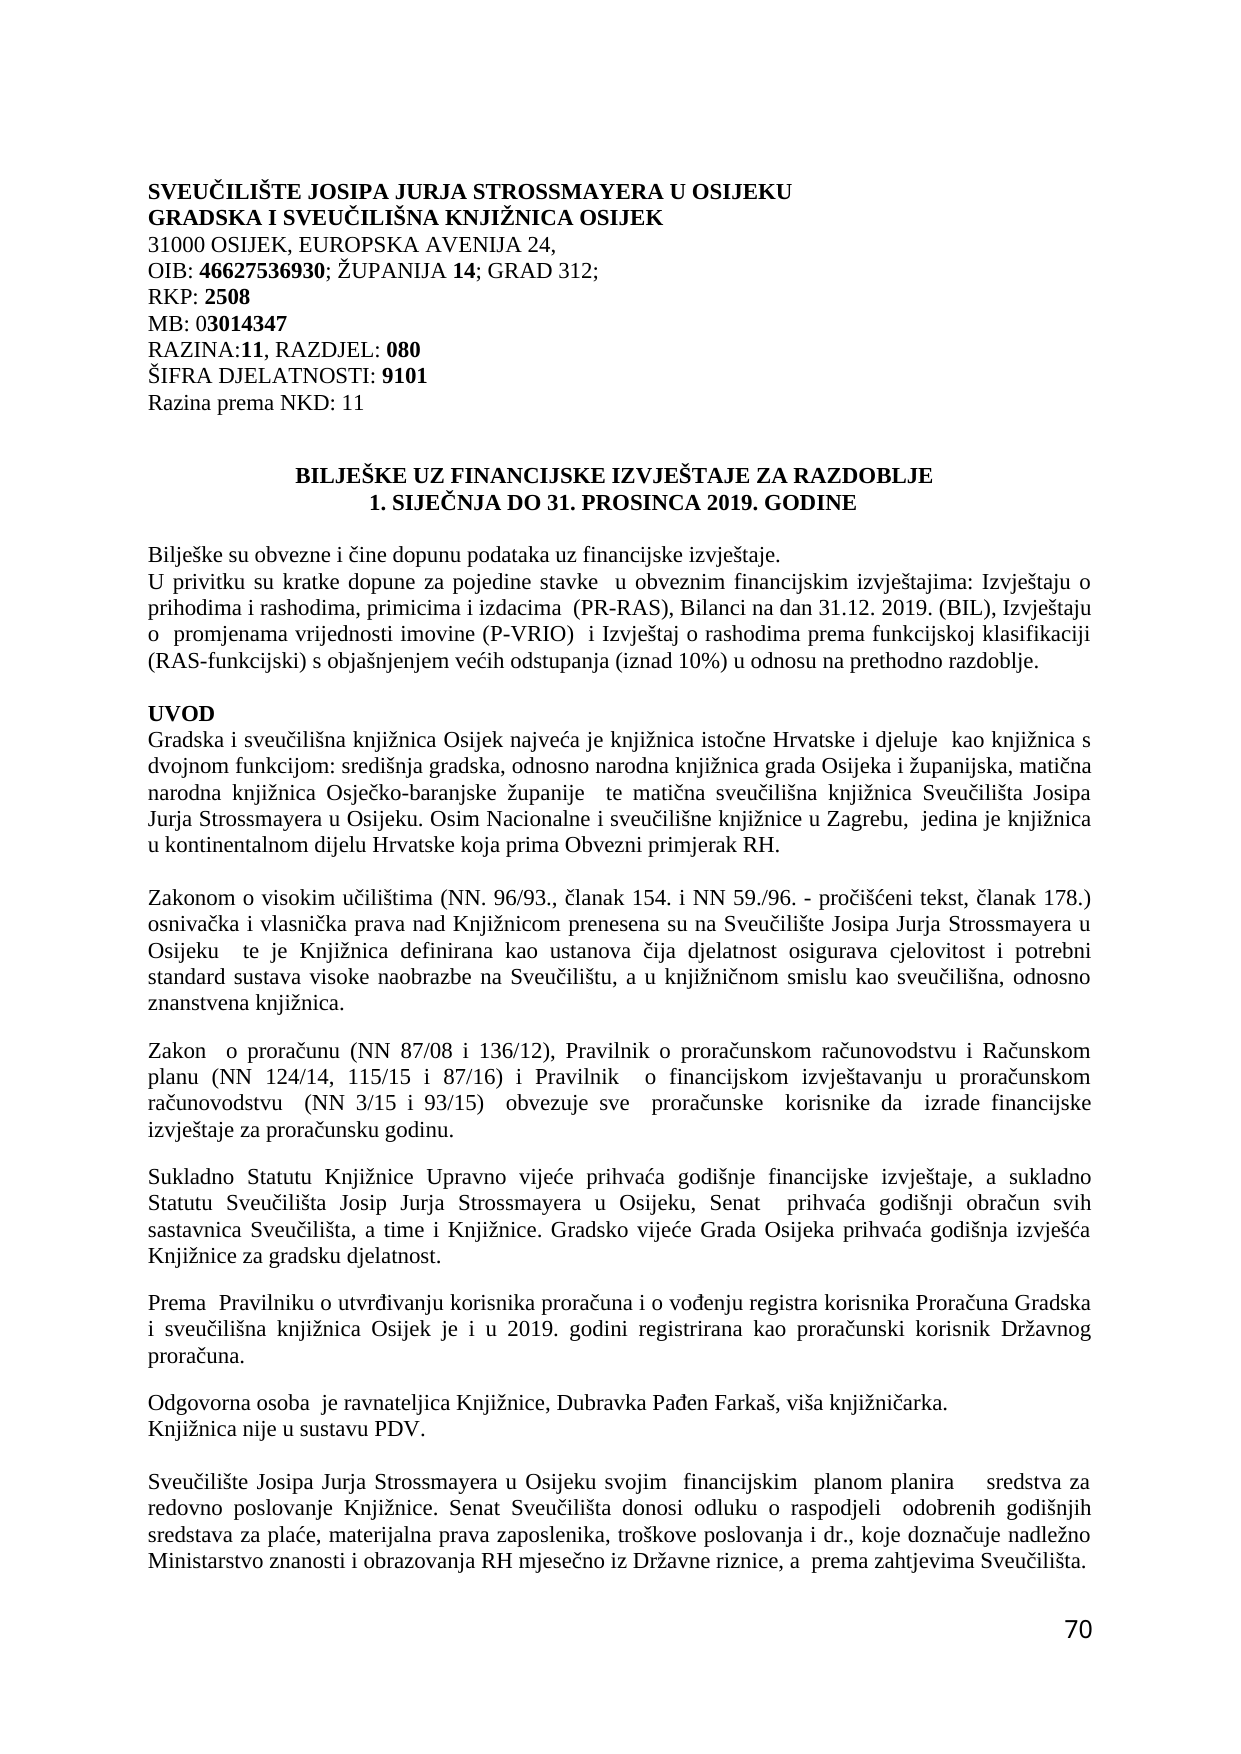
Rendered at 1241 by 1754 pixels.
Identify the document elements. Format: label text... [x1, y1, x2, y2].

text U privitku su kratke dopune za pojedine stavke u obveznim financijskim izvještajima: Izvještaju o prihodima i rashodima, primicima i izdacima (PR-RAS), Bilanci na dan 31.12. 2019. (BIL), Izvještaju o promjenama vrijednosti imovine (P-VRIO) i Izvještaj o rashodima prema funkcijskoj klasifikaciji (RAS-funkcijski) s objašnjenjem većih odstupanja (iznad 10%) u odnosu na prethodno razdoblje. [148, 568, 1093, 673]
text Gradska i sveučilišna knjižnica Osijek najveća je knjižnica istočne Hrvatske i djeluje kao knjižnica s dvojnom funkcijom: središnja gradska, odnosno narodna knjižnica grada Osijeka i županijska, matična narodna knjižnica Osječko-baranjske županije te matična sveučilišna knjižnica Sveučilišta Josipa Jurja Strossmayera u Osijeku. Osim Nacionalne i sveučilišne knjižnice u Zagrebu, jedina je knjižnica u kontinentalnom dijelu Hrvatske koja prima Obvezni primjerak RH. [148, 726, 1093, 858]
text RKP: 2508 [148, 283, 1093, 310]
text 31000 OSIJEK, EUROPSKA AVENIJA 24, [148, 231, 1093, 257]
text SVEUČILIŠTE JOSIPA JURJA STROSSMAYERA U OSIJEKU [148, 178, 1093, 204]
text BILJEŠKE UZ FINANCIJSKE IZVJEŠTAJE ZA RAZDOBLJE [221, 462, 1093, 489]
text Prema Pravilniku o utvrđivanju korisnika proračuna i o vođenju registra korisnika Proračuna Gradska i sveučilišna knjižnica Osijek je i u 2019. godini registrirana kao proračunski korisnik Državnog proračuna. [148, 1289, 1093, 1368]
text GRADSKA I SVEUČILIŠNA KNJIŽNICA OSIJEK [148, 204, 1093, 231]
text Zakon o proračunu (NN 87/08 i 136/12), Pravilnik o proračunskom računovodstvu i Računskom planu (NN 124/14, 115/15 i 87/16) i Pravilnik o financijskom izvještavanju u proračunskom računovodstvu (NN 3/15 i 93/15) obvezuje sve proračunske korisnike da izrade financijske izvještaje za proračunsku godinu. [148, 1037, 1093, 1142]
text ŠIFRA DJELATNOSTI: 9101 [148, 362, 1093, 389]
text UVOD [148, 699, 1093, 726]
text Sveučilište Josipa Jurja Strossmayera u Osijeku svojim financijskim planom planira sredstva za redovno poslovanje Knjižnice. Senat Sveučilišta donosi odluku o raspodjeli odobrenih godišnjih sredstava za plaće, materijalna prava zaposlenika, troškove poslovanja i dr., koje doznačuje nadležno Ministarstvo znanosti i obrazovanja RH mjesečno iz Državne riznice, a prema zahtjevima Sveučilišta. [148, 1468, 1093, 1573]
text Odgovorna osoba je ravnateljica Knjižnice, Dubravka Pađen Farkaš, viša knjižničarka. [148, 1389, 1093, 1415]
text OIB: 46627536930; ŽUPANIJA 14; GRAD 312; [148, 257, 1093, 283]
text Razina prema NKD: 11 [148, 389, 1093, 415]
text MB: 03014347 [148, 310, 1093, 336]
text RAZINA:11, RAZDJEL: 080 [148, 336, 1093, 362]
text Sukladno Statutu Knjižnice Upravno vijeće prihvaća godišnje financijske izvještaje, a sukladno Statutu Sveučilišta Josip Jurja Strossmayera u Osijeku, Senat prihvaća godišnji obračun svih sastavnica Sveučilišta, a time i Knjižnice. Gradsko vijeće Grada Osijeka prihvaća godišnja izvješća Knjižnice za gradsku djelatnost. [148, 1163, 1093, 1268]
text 1. SIJEČNJA DO 31. PROSINCA 2019. GODINE [295, 489, 1093, 515]
text Bilješke su obvezne i čine dopunu podataka uz financijske izvještaje. [148, 541, 1093, 568]
text Zakonom o visokim učilištima (NN. 96/93., članak 154. i NN 59./96. - pročišćeni tekst, članak 178.) osnivačka i vlasnička prava nad Knjižnicom prenesena su na Sveučilište Josipa Jurja Strossmayera u Osijeku te je Knjižnica definirana kao ustanova čija djelatnost osigurava cjelovitost i potrebni standard sustava visoke naobrazbe na Sveučilištu, a u knjižničnom smislu kao sveučilišna, odnosno znanstvena knjižnica. [148, 884, 1093, 1016]
text Knjižnica nije u sustavu PDV. [148, 1415, 1093, 1442]
